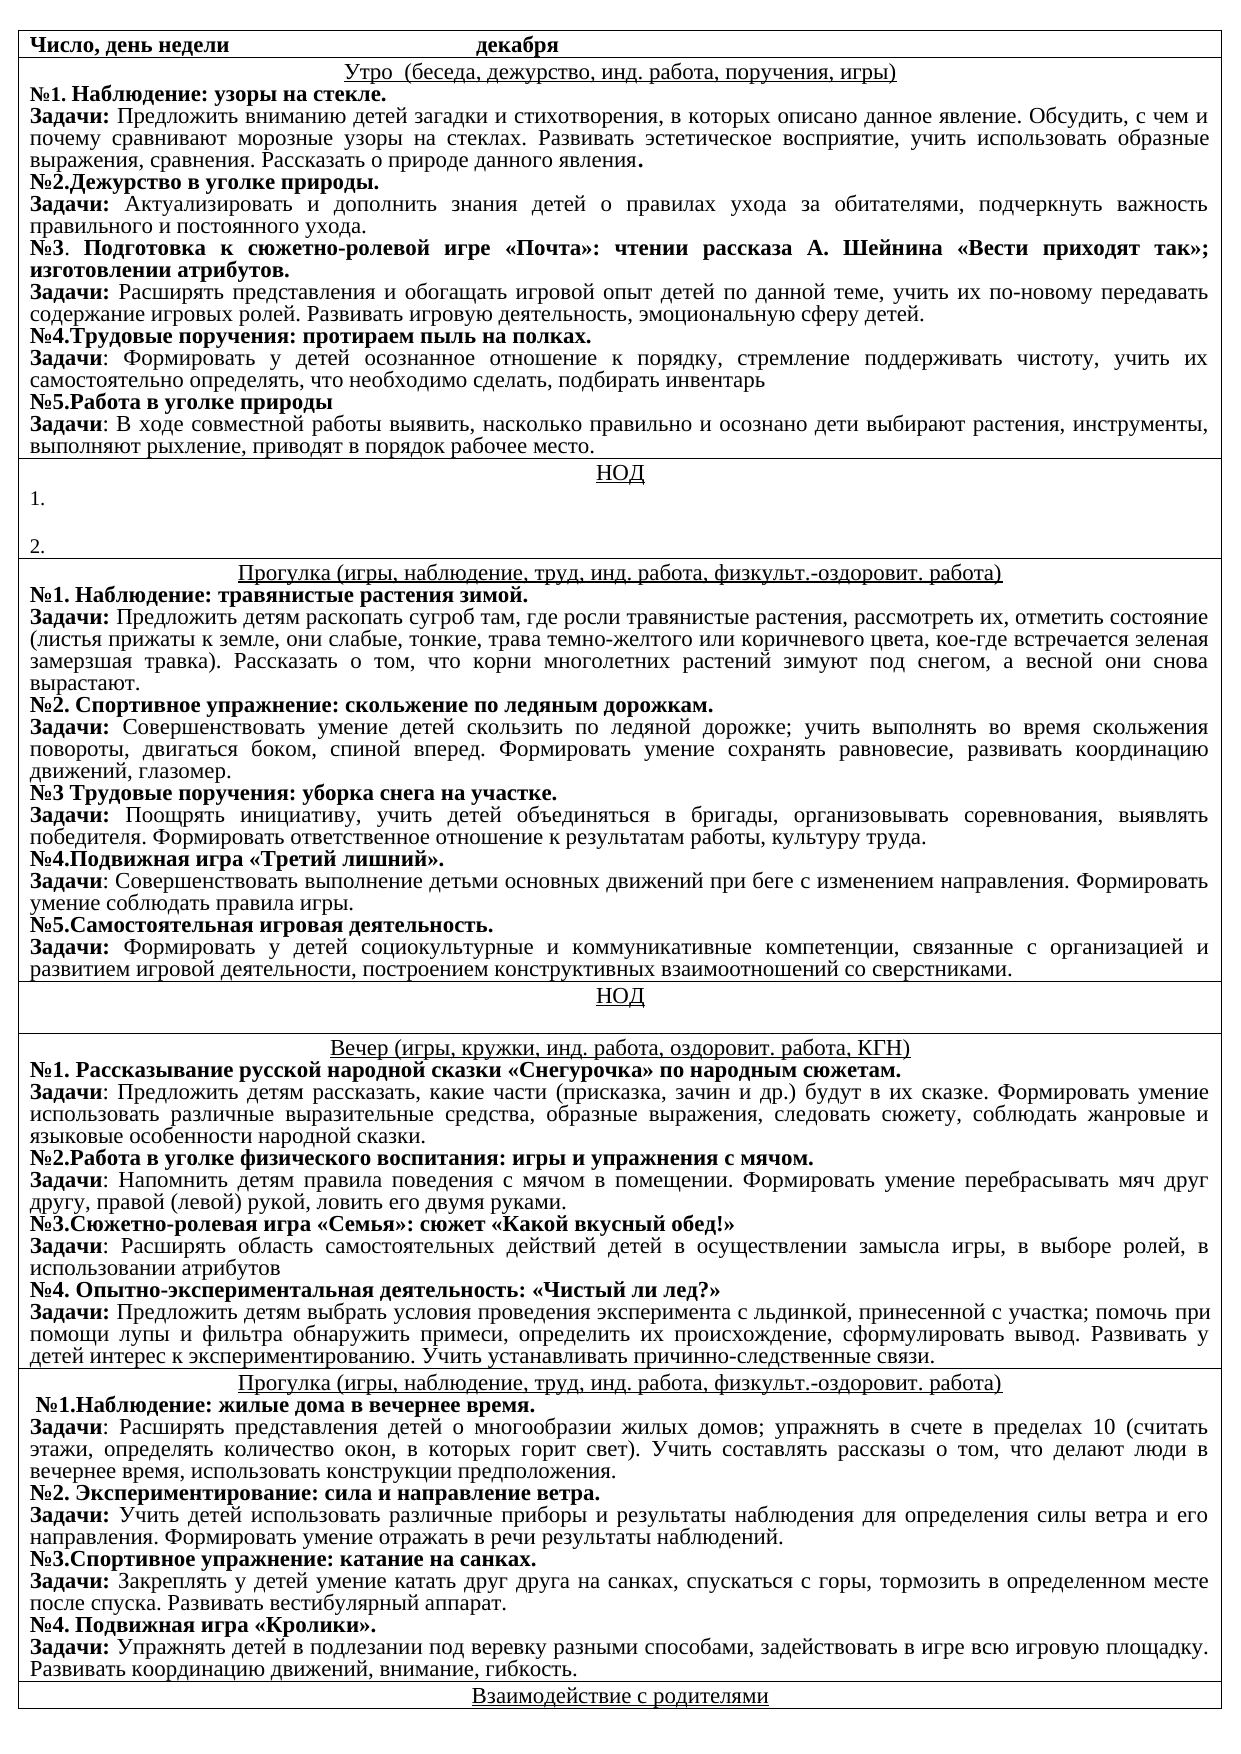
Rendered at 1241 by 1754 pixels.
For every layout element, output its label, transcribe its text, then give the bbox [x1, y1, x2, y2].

table_cell Вечер (игры, кружки, инд. работа, оздоровит. работа, КГН) №1. Рассказывание русской народной сказки «Снегурочка» по народным сюжетам. Задачи: Предложить детям рассказать, какие части (присказка, зачин и др.) будут в их сказке. Формировать умение использовать различные выразительные средства, образные выражения, следовать сюжету, соблюдать жанровые и языковые особенности народной сказки. №2.Работа в уголке физического воспитания: игры и упражнения с мячом. Задачи: Напомнить детям правила поведения с мячом в помещении. Формировать умение перебрасывать мяч друг другу, правой (левой) рукой, ловить его двумя руками. №3.Сюжетно-ролевая игра «Семья»: сюжет «Какой вкусный обед!» Задачи: Расширять область самостоятельных действий детей в осуществлении замысла игры, в выборе ролей, в использовании атрибутов №4. Опытно-экспериментальная деятельность: «Чистый ли лед?» Задачи: Предложить детям выбрать условия проведения эксперимента с льдинкой, принесенной с участка; помочь при помощи лупы и фильтра обнаружить примеси, определить их происхождение, сформулировать вывод. Развивать у детей интерес к экспериментированию. Учить устанавливать причинно-следственные связи. [19, 1034, 1221, 1368]
table_cell Число, день недели декабря [19, 31, 1221, 57]
table_cell Прогулка (игры, наблюдение, труд, инд. работа, физкульт.-оздоровит. работа) №1.Наблюдение: жилые дома в вечернее время. Задачи: Расширять представления детей о многообразии жилых домов; упражнять в счете в пределах 10 (считать этажи, определять количество окон, в которых горит свет). Учить составлять рассказы о том, что делают люди в вечернее время, использовать конструкции предположения. №2. Экспериментирование: сила и направление ветра. Задачи: Учить детей использовать различные приборы и результаты наблюдения для определения силы ветра и его направления. Формировать умение отражать в речи результаты наблюдений. №3.Спортивное упражнение: катание на санках. Задачи: Закреплять у детей умение катать друг друга на санках, спускаться с горы, тормозить в определенном месте после спуска. Развивать вестибулярный аппарат. №4. Подвижная игра «Кролики». Задачи: Упражнять детей в подлезании под веревку разными способами, задействовать в игре всю игровую площадку. Развивать координацию движений, внимание, гибкость. [19, 1369, 1221, 1681]
table_cell Взаимодействие с родителями [19, 1682, 1221, 1708]
table_cell НОД [19, 982, 1221, 1033]
table_cell НОД 1. 2. [19, 459, 1221, 558]
table_cell Утро (беседа, дежурство, инд. работа, поручения, игры) №1. Наблюдение: узоры на стекле. Задачи: Предложить вниманию детей загадки и стихотворения, в которых описано данное явление. Обсудить, с чем и почему сравнивают морозные узоры на стеклах. Развивать эстетическое восприятие, учить использовать образные выражения, сравнения. Рассказать о природе данного явления. №2.Дежурство в уголке природы. Задачи: Актуализировать и дополнить знания детей о правилах ухода за обитателями, подчеркнуть важность правильного и постоянного ухода. №3. Подготовка к сюжетно-ролевой игре «Почта»: чтении рассказа А. Шейнина «Вести приходят так»; изготовлении атрибутов. Задачи: Расширять представления и обогащать игровой опыт детей по данной теме, учить их по-новому передавать содержание игровых ролей. Развивать игровую деятельность, эмоциональную сферу детей. №4.Трудовые поручения: протираем пыль на полках. Задачи: Формировать у детей осознанное отношение к порядку, стремление поддерживать чистоту, учить их самостоятельно определять, что необходимо сделать, подбирать инвентарь №5.Работа в уголке природы Задачи: В ходе совместной работы выявить, насколько правильно и осознано дети выбирают растения, инструменты, выполняют рыхление, приводят в порядок рабочее место. [19, 58, 1221, 458]
table_cell Прогулка (игры, наблюдение, труд, инд. работа, физкульт.-оздоровит. работа) №1. Наблюдение: травянистые растения зимой. Задачи: Предложить детям раскопать сугроб там, где росли травянистые растения, рассмотреть их, отметить состояние (листья прижаты к земле, они слабые, тонкие, трава темно-желтого или коричневого цвета, кое-где встречается зеленая замерзшая травка). Рассказать о том, что корни многолетних растений зимуют под снегом, а весной они снова вырастают. №2. Спортивное упражнение: скольжение по ледяным дорожкам. Задачи: Совершенствовать умение детей скользить по ледяной дорожке; учить выполнять во время скольжения повороты, двигаться боком, спиной вперед. Формировать умение сохранять равновесие, развивать координацию движений, глазомер. №3 Трудовые поручения: уборка снега на участке. Задачи: Поощрять инициативу, учить детей объединяться в бригады, организовывать соревнования, выявлять победителя. Формировать ответственное отношение к результатам работы, культуру труда. №4.Подвижная игра «Третий лишний». Задачи: Совершенствовать выполнение детьми основных движений при беге с изменением направления. Формировать умение соблюдать правила игры. №5.Самостоятельная игровая деятельность. Задачи: Формировать у детей социокультурные и коммуникативные компетенции, связанные с организацией и развитием игровой деятельности, построением конструктивных взаимоотношений со сверстниками. [19, 559, 1221, 981]
